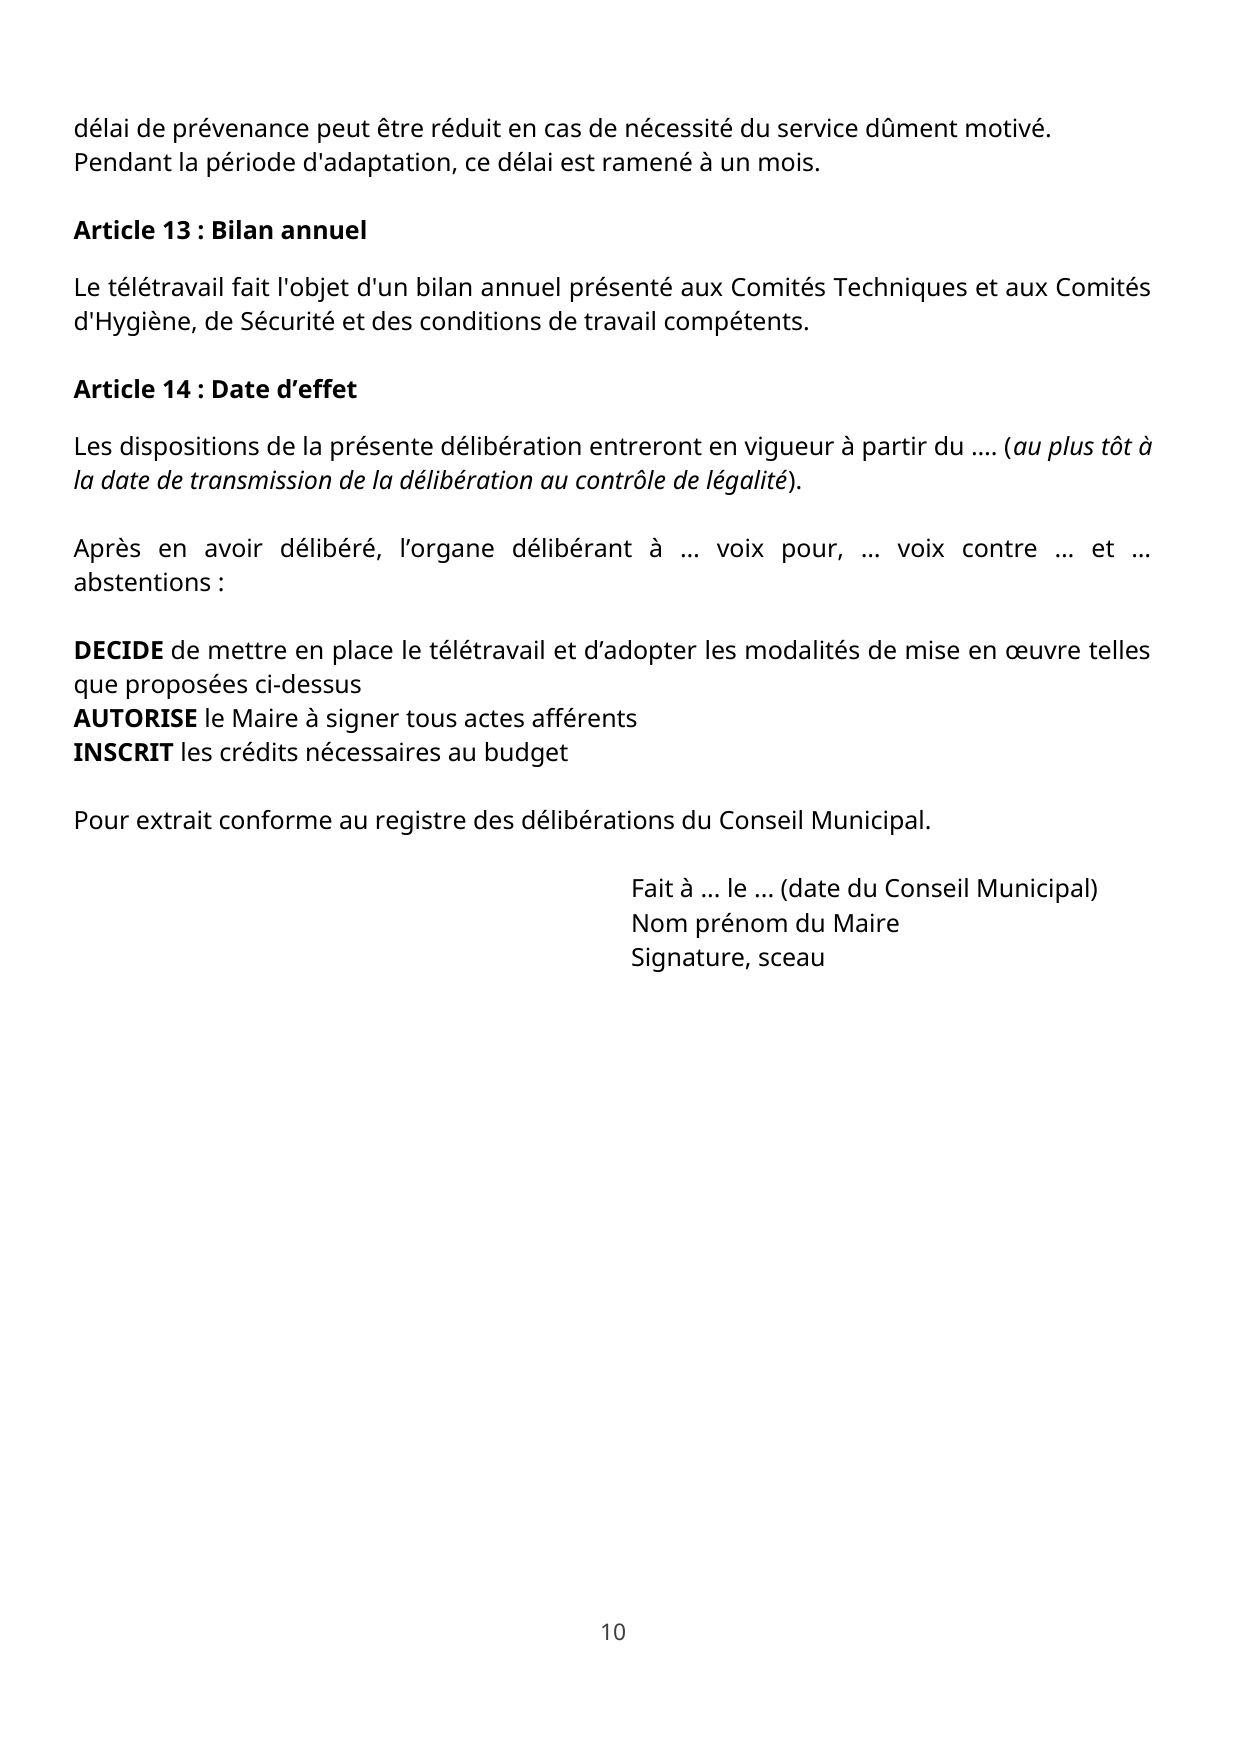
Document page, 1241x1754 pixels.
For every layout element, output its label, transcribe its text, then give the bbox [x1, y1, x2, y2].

text Nom prénom du Maire [73, 905, 1152, 939]
text Fait à ... le ... (date du Conseil Municipal) [73, 871, 1152, 905]
text INSCRIT les crédits nécessaires au budget [73, 735, 1152, 769]
text Les dispositions de la présente délibération entreront en vigueur à partir du …. (au plus tôt à la date de transmission de la délibération au contrôle de légalité). [73, 428, 1152, 496]
text Après en avoir délibéré, l’organe délibérant à … voix pour, … voix contre … et … abstentions : [73, 531, 1152, 599]
text AUTORISE le Maire à signer tous actes afférents [73, 701, 1152, 735]
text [73, 110, 1152, 144]
text Article 14 : Date d’effet [73, 372, 1152, 406]
text Pour extrait conforme au registre des délibérations du Conseil Municipal. [73, 803, 1152, 837]
text Le télétravail fait l'objet d'un bilan annuel présenté aux Comités Techniques et aux Comités d'Hygiène, de Sécurité et des conditions de travail compétents. [73, 269, 1152, 337]
text Signature, sceau [73, 939, 1152, 973]
text Pendant la période d'adaptation, ce délai est ramené à un mois. [73, 144, 1152, 178]
text DECIDE de mettre en place le télétravail et d’adopter les modalités de mise en œuvre telles que proposées ci-dessus [73, 633, 1152, 701]
text Article 13 : Bilan annuel [73, 213, 1152, 247]
